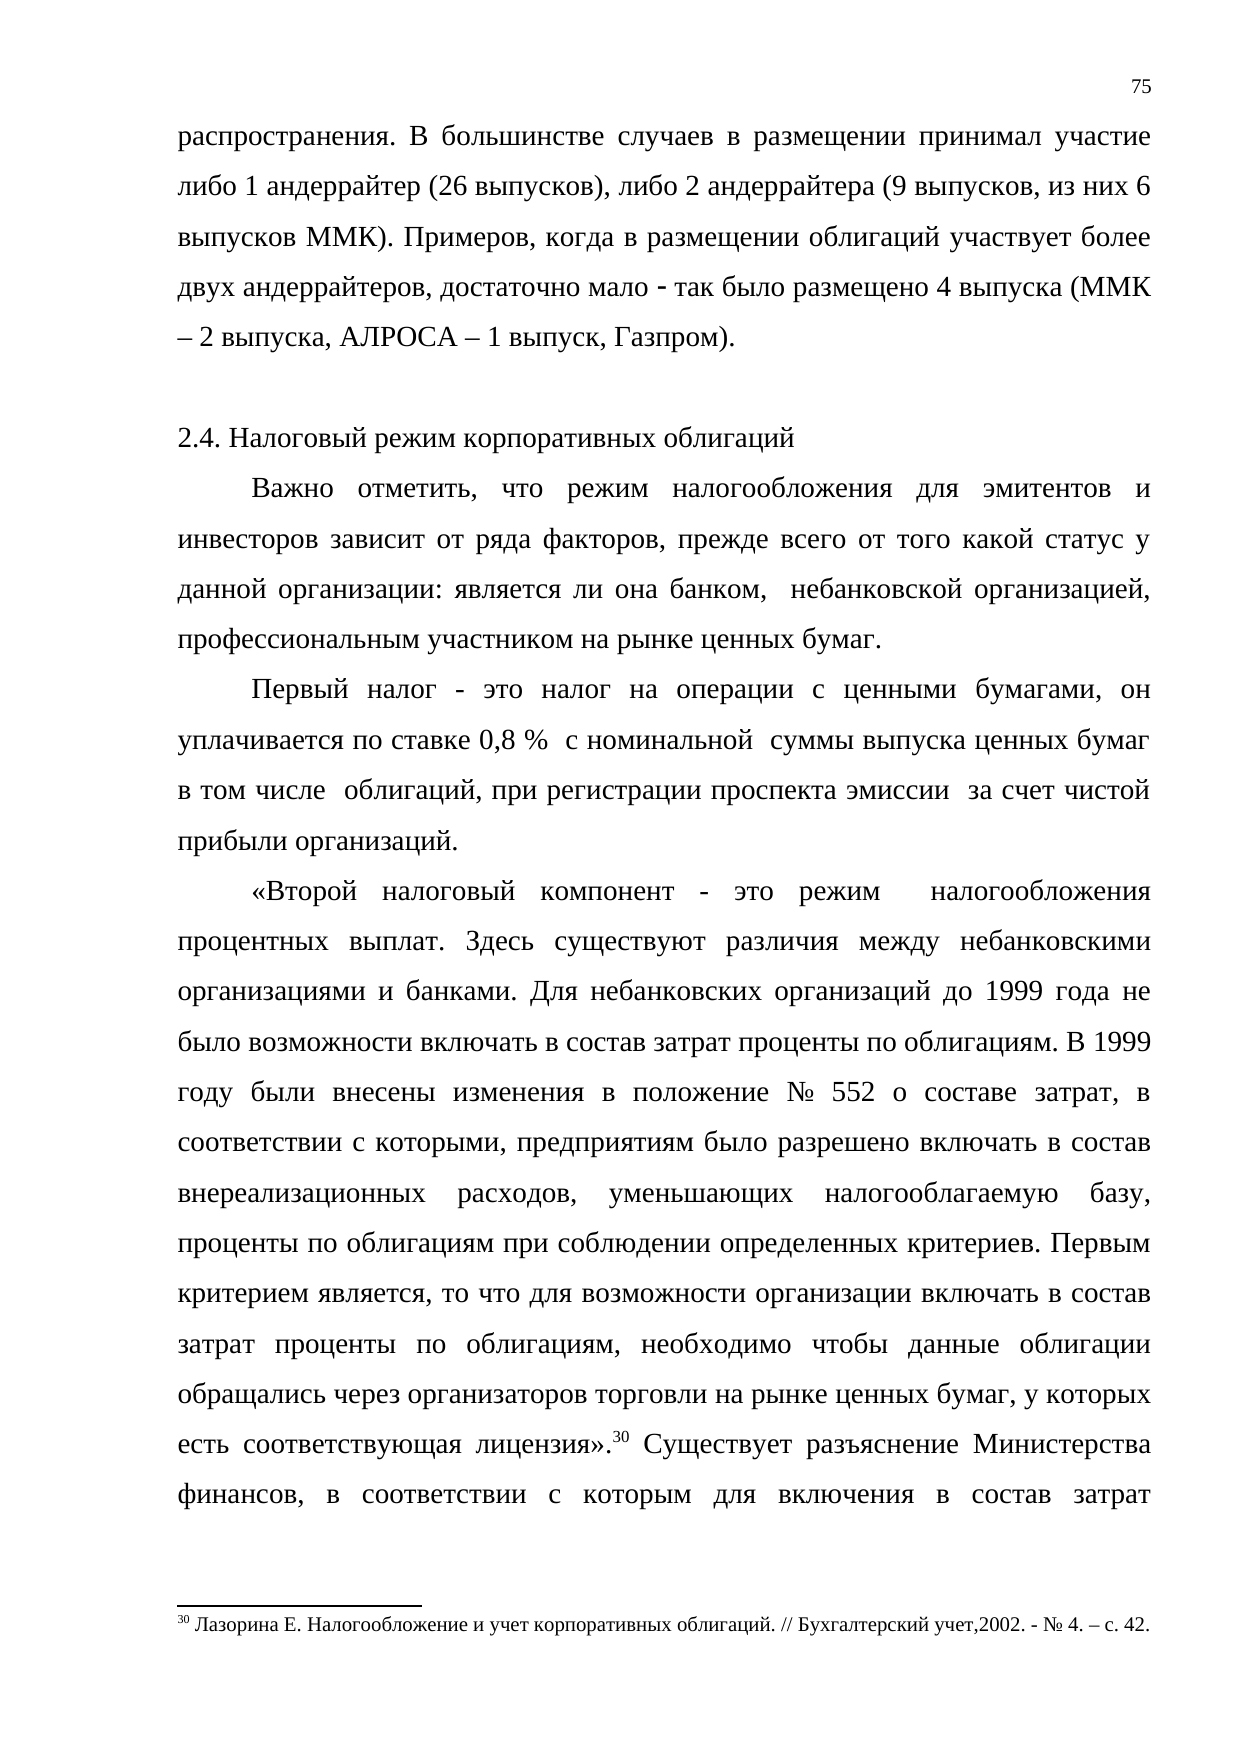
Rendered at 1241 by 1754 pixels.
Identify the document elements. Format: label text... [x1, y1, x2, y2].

text Первый налог - это налог на операции с ценными бумагами, он уплачивается по ставке 0,8 % с номинальной суммы выпуска ценных бумаг в том числе облигаций, при регистрации проспекта эмиссии за счет чистой прибыли организаций. [177, 672, 1152, 856]
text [177, 873, 1152, 1510]
text Важно отметить, что режим налогообложения для эмитентов и инвесторов зависит от ряда факторов, прежде всего от того какой статус у данной организации: является ли она банком, небанковской организацией, профессиональным участником на рынке ценных бумаг. [177, 470, 1152, 655]
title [177, 118, 1152, 353]
title 2.4. Налоговый режим корпоративных облигаций [177, 420, 1152, 454]
